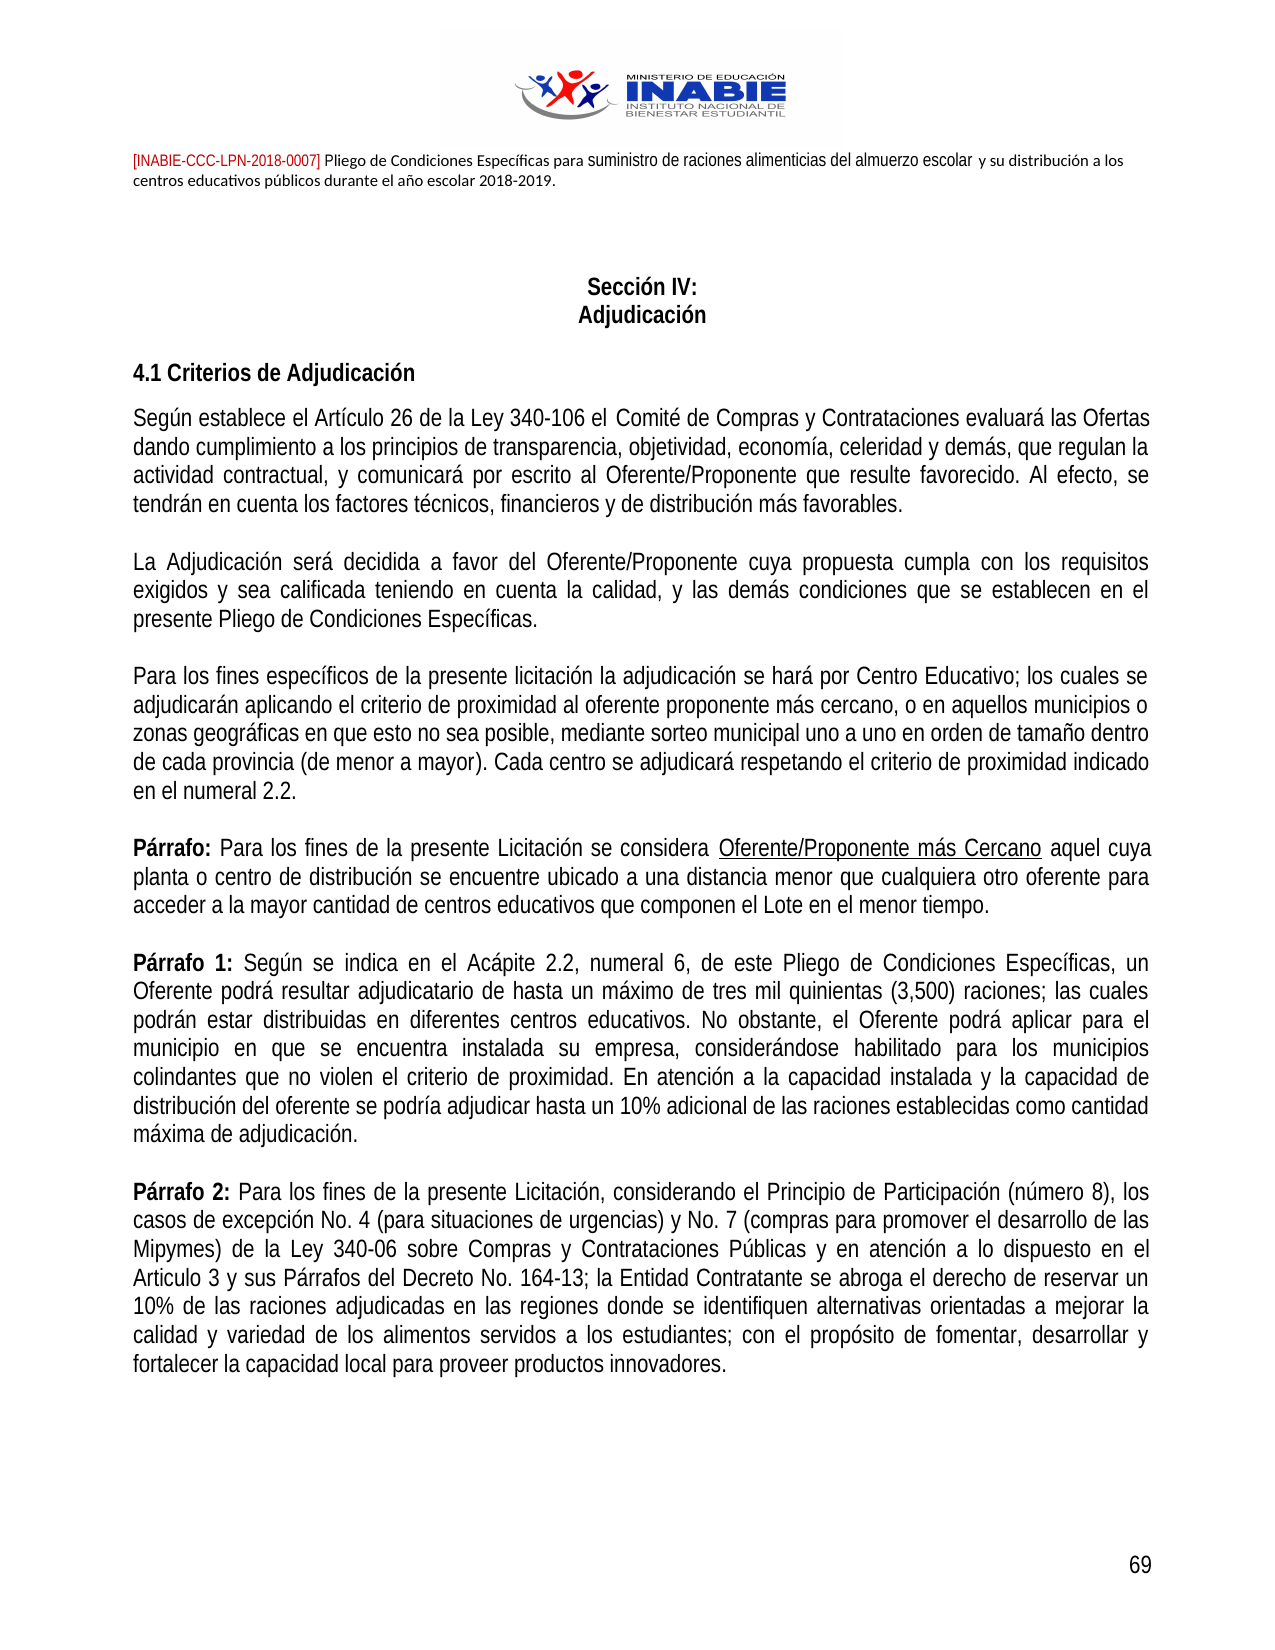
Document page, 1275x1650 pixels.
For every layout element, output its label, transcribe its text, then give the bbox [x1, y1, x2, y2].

text La Adjudicación será decidida a favor del Oferente/Proponente cuya propuesta cumpla con los requisitos exigidos y sea calificada teniendo en cuenta la calidad, y las demás condiciones que se establecen en el presente Pliego de Condiciones Específicas. [133, 546, 1152, 632]
subtitle 4.1 Criterios de Adjudicación [133, 358, 1152, 386]
text Párrafo 1: Según se indica en el Acápite 2.2, numeral 6, de este Pliego de Condiciones Específicas, un Oferente podrá resultar adjudicatario de hasta un máximo de tres mil quinientas (3,500) raciones; las cuales podrán estar distribuidas en diferentes centros educativos. No obstante, el Oferente podrá aplicar para el municipio en que se encuentra instalada su empresa, considerándose habilitado para los municipios colindantes que no violen el criterio de proximidad. En atención a la capacidad instalada y la capacidad de distribución del oferente se podría adjudicar hasta un 10% adicional de las raciones establecidas como cantidad máxima de adjudicación. [133, 947, 1152, 1148]
subtitle Adjudicación [133, 301, 1152, 329]
text Párrafo: Para los fines de la presente Licitación se considera Oferente/Proponente más Cercano aquel cuya planta o centro de distribución se encuentre ubicado a una distancia menor que cualquiera otro oferente para acceder a la mayor cantidad de centros educativos que componen el Lote en el menor tiempo. [133, 833, 1152, 919]
picture [441, 29, 843, 149]
text Párrafo 2: Para los fines de la presente Licitación, considerando el Principio de Participación (número 8), los casos de excepción No. 4 (para situaciones de urgencias) y No. 7 (compras para promover el desarrollo de las Mipymes) de la Ley 340-06 sobre Compras y Contrataciones Públicas y en atención a lo dispuesto en el Articulo 3 y sus Párrafos del Decreto No. 164-13; la Entidad Contratante se abroga el derecho de reservar un 10% de las raciones adjudicadas en las regiones donde se identifiquen alternativas orientadas a mejorar la calidad y variedad de los alimentos servidos a los estudiantes; con el propósito de fomentar, desarrollar y fortalecer la capacidad local para proveer productos innovadores. [133, 1177, 1152, 1377]
subtitle Sección IV: [133, 272, 1152, 301]
text Para los fines específicos de la presente licitación la adjudicación se hará por Centro Educativo; los cuales se adjudicarán aplicando el criterio de proximidad al oferente proponente más cercano, o en aquellos municipios o zonas geográficas en que esto no sea posible, mediante sorteo municipal uno a uno en orden de tamaño dentro de cada provincia (de menor a mayor). Cada centro se adjudicará respetando el criterio de proximidad indicado en el numeral 2.2. [133, 661, 1152, 804]
text Según establece el Artículo 26 de la Ley 340-106 el Comité de Compras y Contrataciones evaluará las Ofertas dando cumplimiento a los principios de transparencia, objetividad, economía, celeridad y demás, que regulan la actividad contractual, y comunicará por escrito al Oferente/Proponente que resulte favorecido. Al efecto, se tendrán en cuenta los factores técnicos, financieros y de distribución más favorables. [133, 403, 1152, 518]
